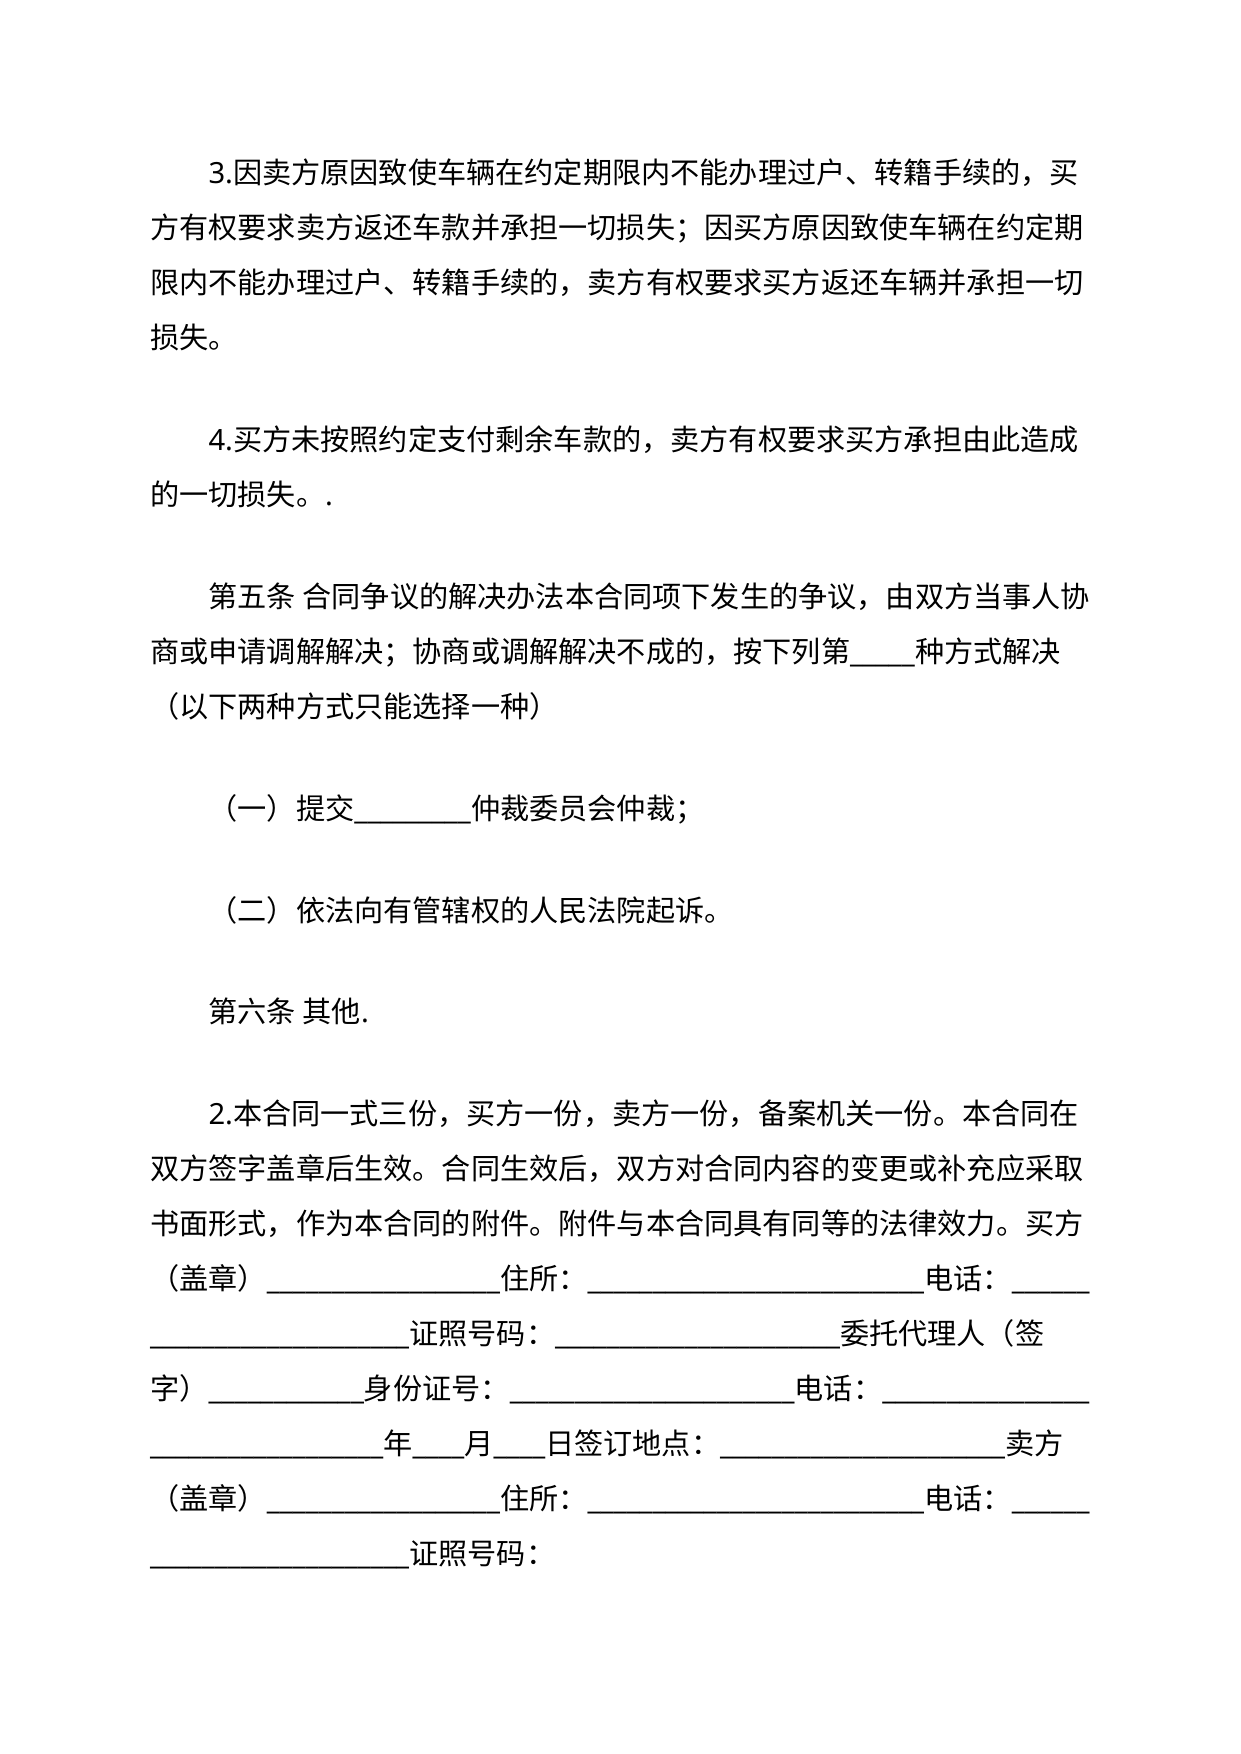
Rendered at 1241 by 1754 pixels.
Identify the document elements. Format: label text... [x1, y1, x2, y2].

text 第五条 合同争议的解决办法本合同项下发生的争议，由双方当事人协商或申请调解解决；协商或调解解决不成的，按下列第_____种方式解决（以下两种方式只能选择一种） [150, 573, 1090, 726]
text （二）依法向有管辖权的人民法院起诉。 [150, 887, 1090, 929]
text 2.本合同一式三份，买方一份，卖方一份，备案机关一份。本合同在双方签字盖章后生效。合同生效后，双方对合同内容的变更或补充应采取书面形式，作为本合同的附件。附件与本合同具有同等的法律效力。买方（盖章）__________________住所：__________________________电话：__________________________证照号码：______________________委托代理人（签字）____________身份证号：______________________电话：__________________________________年____月____日签订地点：______________________卖方（盖章）__________________住所：__________________________电话：__________________________证照号码： [150, 1091, 1090, 1573]
text 第六条 其他. [150, 989, 1090, 1031]
text （一）提交_________仲裁委员会仲裁； [150, 785, 1090, 828]
text 3.因卖方原因致使车辆在约定期限内不能办理过户、转籍手续的，买方有权要求卖方返还车款并承担一切损失；因买方原因致使车辆在约定期限内不能办理过户、转籍手续的，卖方有权要求买方返还车辆并承担一切损失。 [150, 150, 1090, 357]
text 4.买方未按照约定支付剩余车款的，卖方有权要求买方承担由此造成的一切损失。. [150, 417, 1090, 514]
